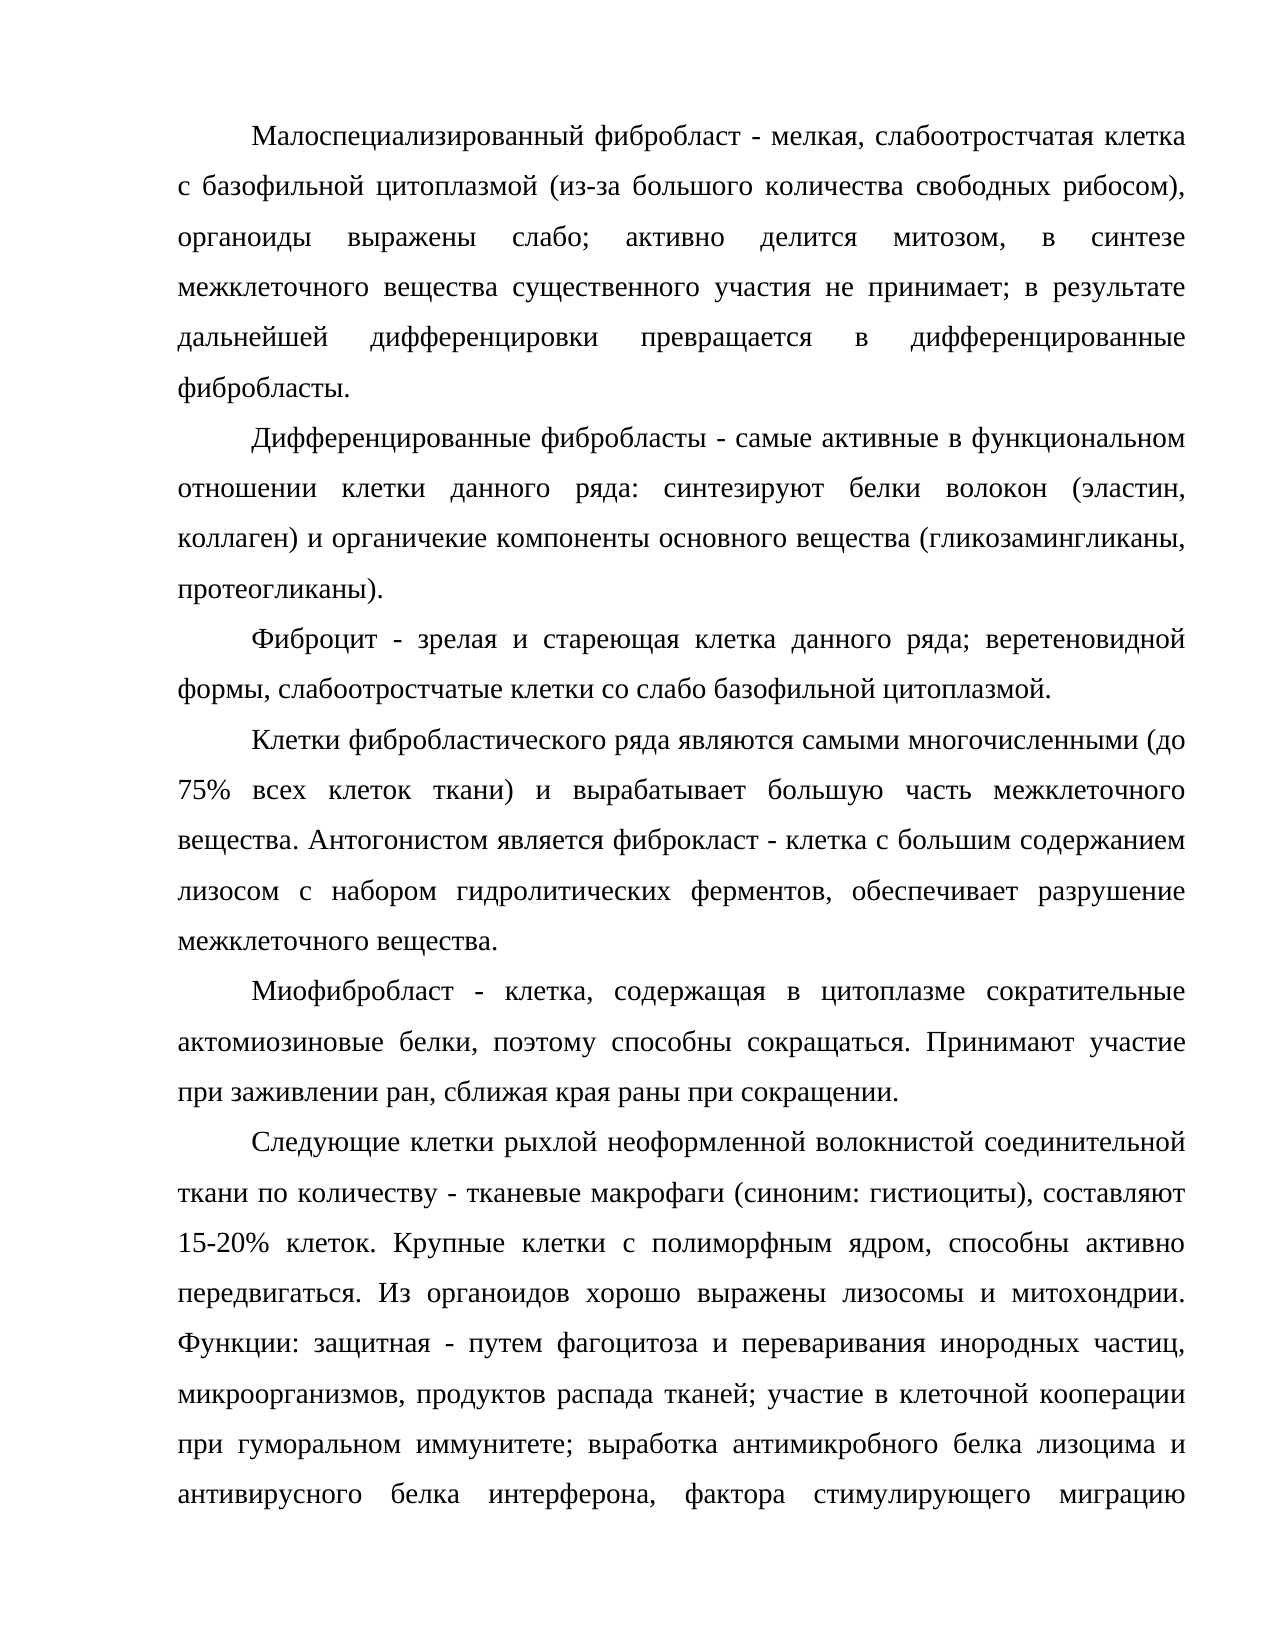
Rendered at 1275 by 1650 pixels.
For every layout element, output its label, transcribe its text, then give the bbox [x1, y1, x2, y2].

text Клетки фибробластического ряда являются самыми многочисленными (до 75% всех клеток ткани) и вырабатывает большую часть межклеточного вещества. Антогонистом является фиброкласт - клетка с большим содержанием лизосом с набором гидролитических ферментов, обеспечивает разрушение межклеточного вещества. [177, 722, 1186, 957]
text Малоспециализированный фибробласт - мелкая, слабоотростчатая клетка с базофильной цитоплазмой (из-за большого количества свободных рибосом), органоиды выражены слабо; активно делится митозом, в синтезе межклеточного вещества существенного участия не принимает; в результате дальнейшей дифференцировки превращается в дифференцированные фибробласты. [177, 118, 1186, 403]
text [177, 1124, 1186, 1510]
text Миофибробласт - клетка, содержащая в цитоплазме сократительные актомиозиновые белки, поэтому способны сокращаться. Принимают участие при заживлении ран, сближая края раны при сокращении. [177, 973, 1186, 1108]
text Дифференцированные фибробласты - самые активные в функциональном отношении клетки данного ряда: синтезируют белки волокон (эластин, коллаген) и органичекие компоненты основного вещества (гликозамингликаны, протеогликаны). [177, 420, 1186, 604]
text Фиброцит - зрелая и стареющая клетка данного ряда; веретеновидной формы, слабоотростчатые клетки со слабо базофильной цитоплазмой. [177, 621, 1186, 705]
